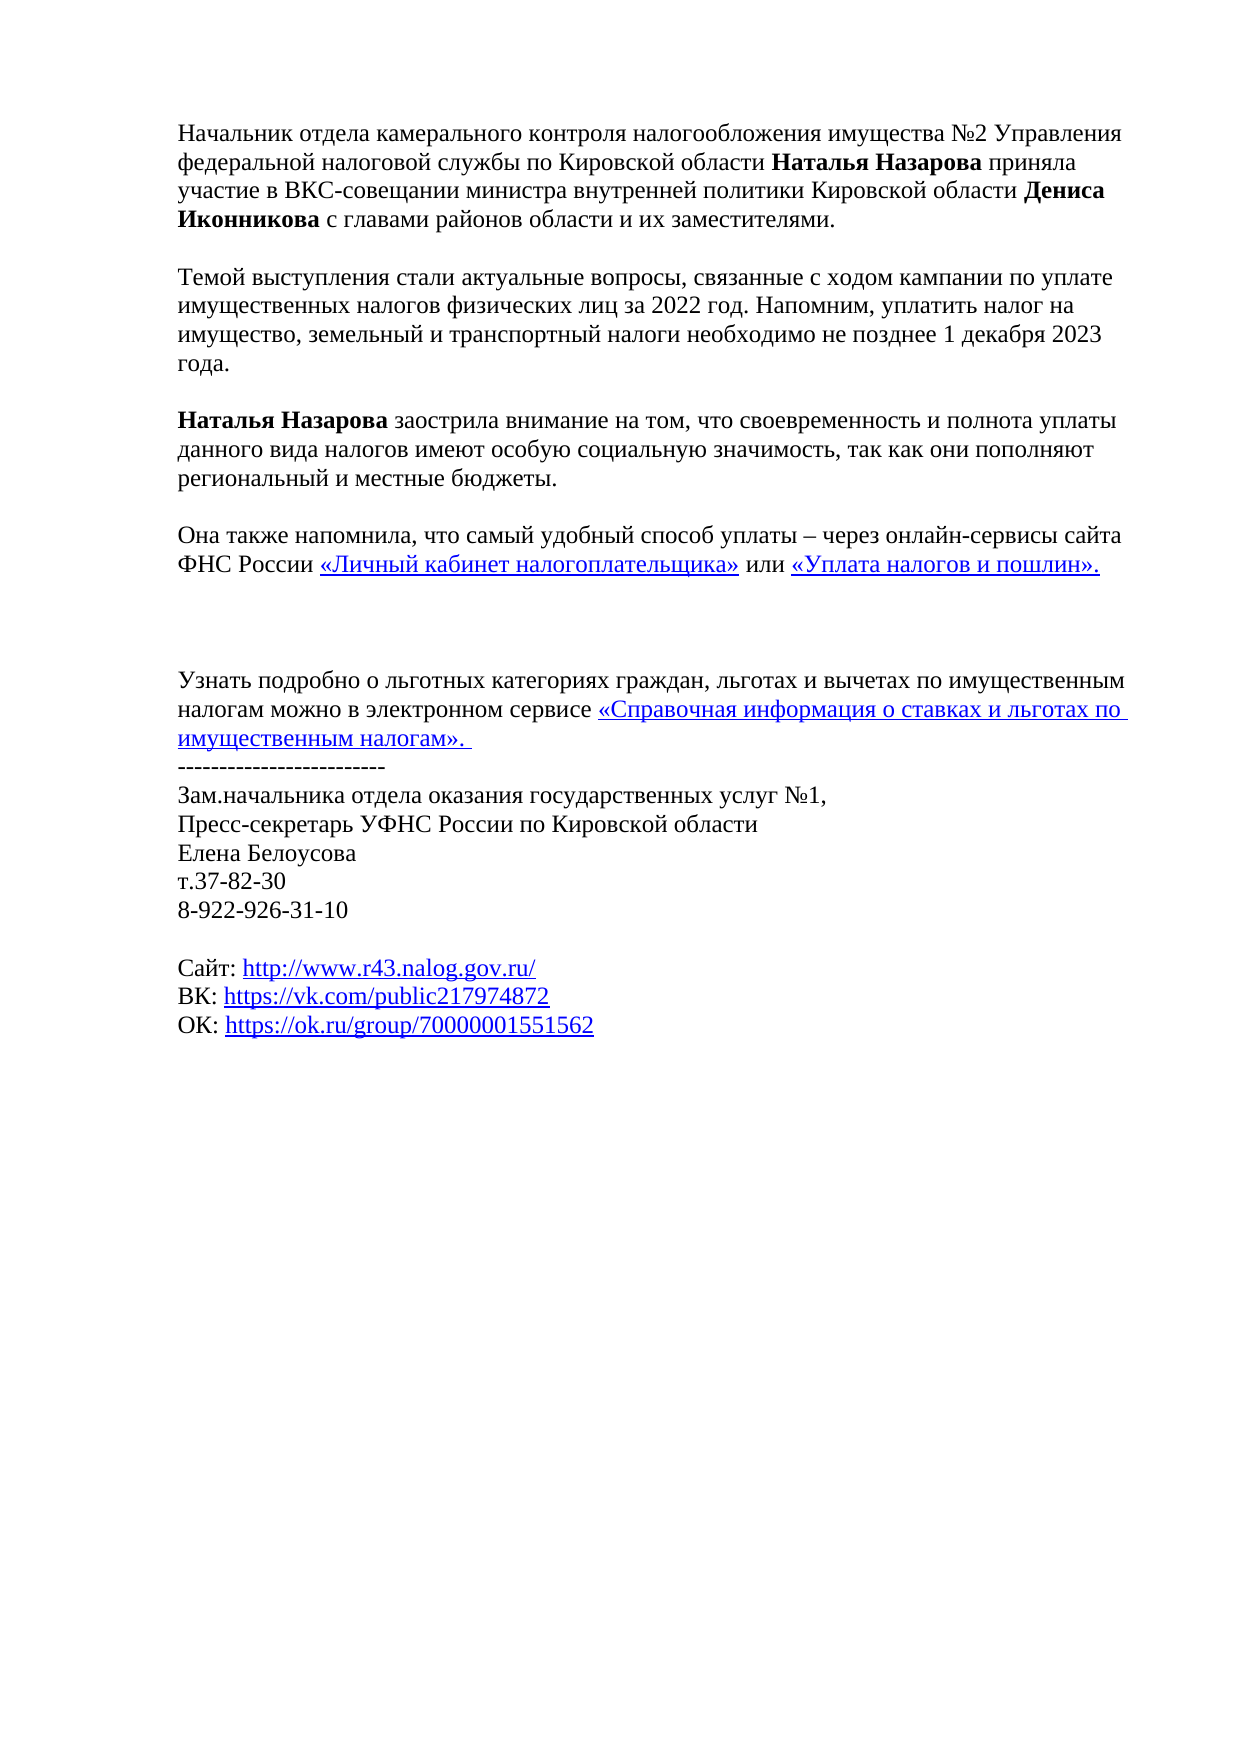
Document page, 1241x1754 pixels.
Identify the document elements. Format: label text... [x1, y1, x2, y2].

text ВК: https://vk.com/public217974872 [177, 981, 1152, 1010]
text Пресс-секретарь УФНС России по Кировской области Елена Белоусова т.37-82-30 8-922-926-31-10 Сайт: http://www.r43.nalog.gov.ru/ [177, 809, 1152, 981]
text Узнать подробно о льготных категориях граждан, льготах и вычетах по имущественным налогам можно в электронном сервисе «Справочная информация о ставках и льготах по имущественным налогам». [177, 665, 1152, 751]
text Она также напомнила, что самый удобный способ уплаты – через онлайн-сервисы сайта ФНС России «Личный кабинет налогоплательщика» или «Уплата налогов и пошлин». [177, 521, 1152, 578]
text Темой выступления стали актуальные вопросы, связанные с ходом кампании по уплате имущественных налогов физических лиц за 2022 год. Напомним, уплатить налог на имущество, земельный и транспортный налоги необходимо не позднее 1 декабря 2023 года. [177, 262, 1152, 406]
text ОК: https://ok.ru/group/70000001551562 [177, 1010, 1152, 1039]
text Наталья Назарова заострила внимание на том, что своевременность и полнота уплаты данного вида налогов имеют особую социальную значимость, так как они пополняют региональный и местные бюджеты. [177, 406, 1152, 521]
text ------------------------- Зам.начальника отдела оказания государственных услуг №1, [177, 751, 1152, 809]
text Начальник отдела камерального контроля налогообложения имущества №2 Управления федеральной налоговой службы по Кировской области Наталья Назарова приняла участие в ВКС-совещании министра внутренней политики Кировской области Дениса Иконникова с главами районов области и их заместителями. [177, 118, 1152, 262]
